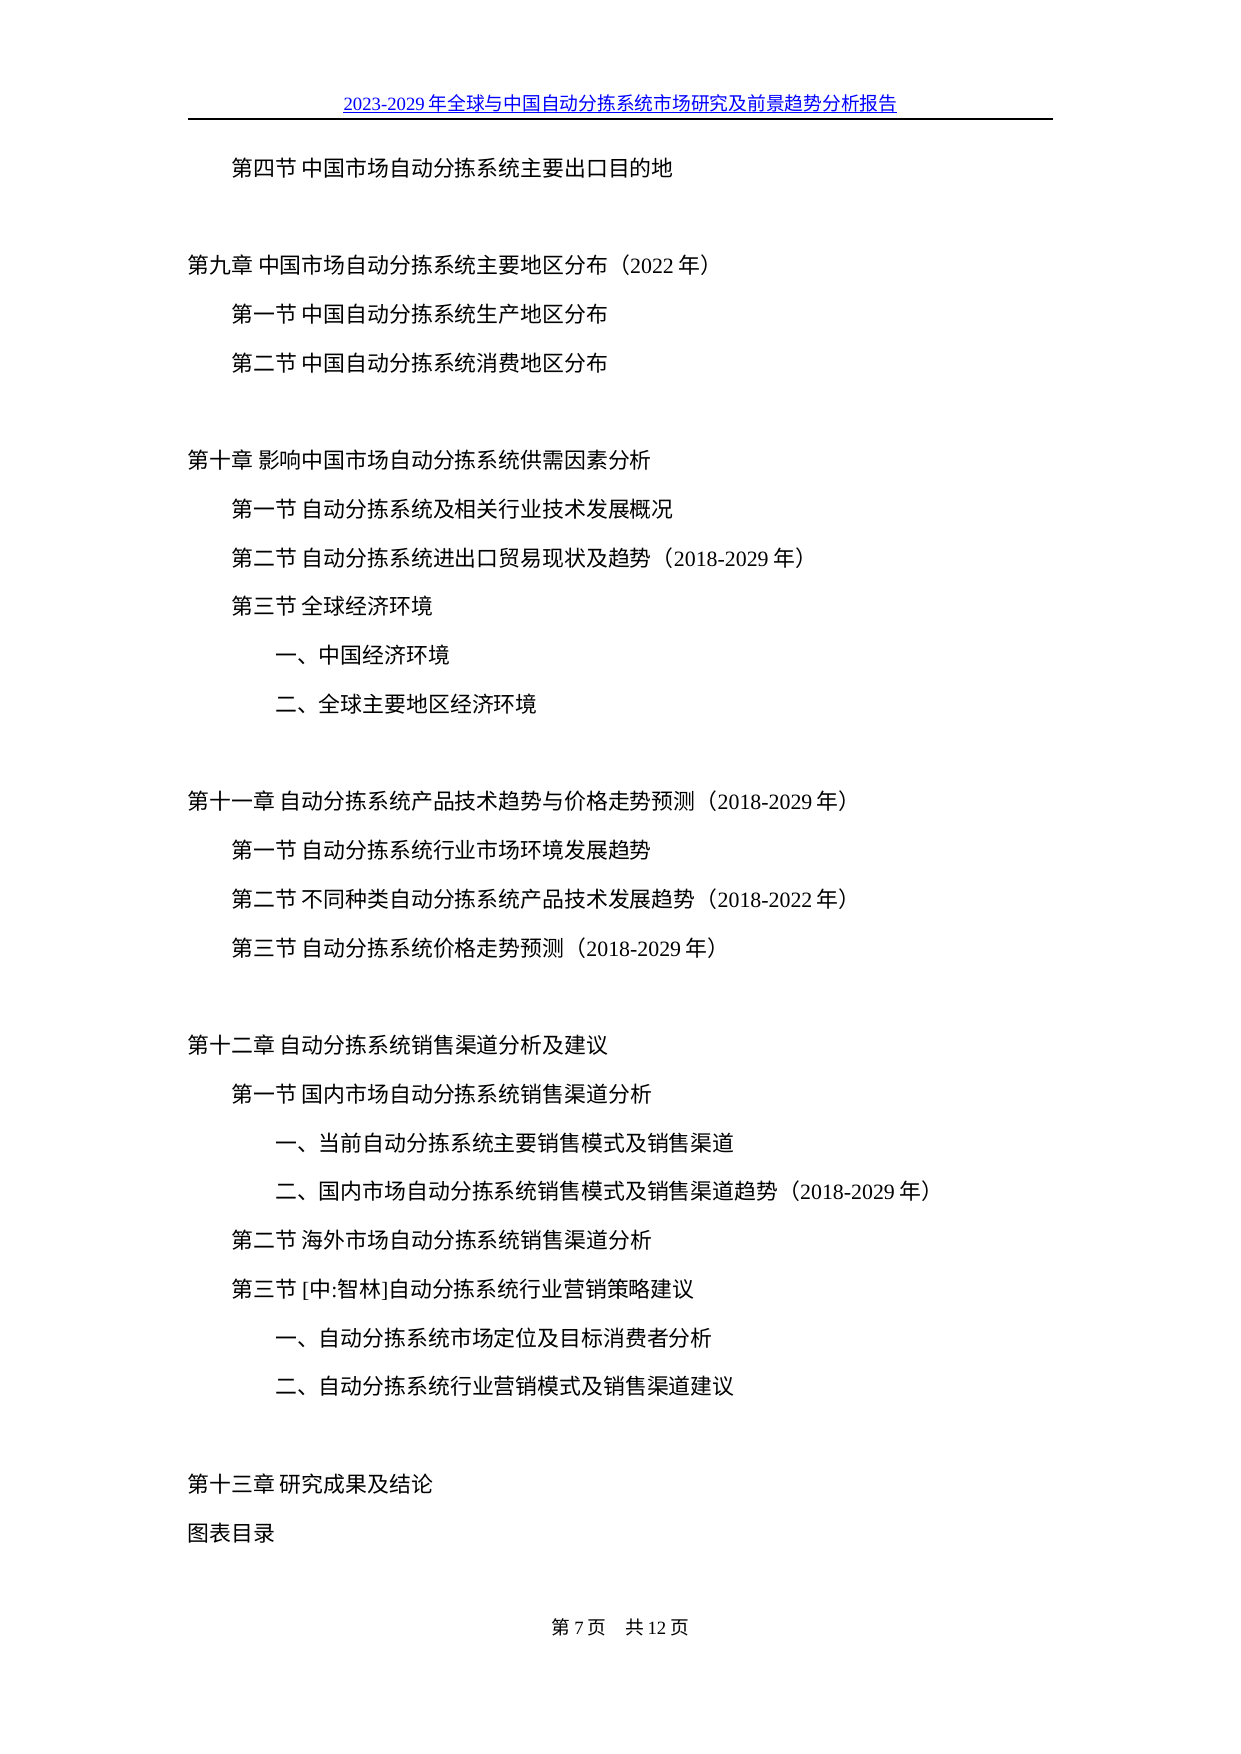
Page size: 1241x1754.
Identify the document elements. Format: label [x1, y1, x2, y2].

text [187, 150, 1053, 1548]
